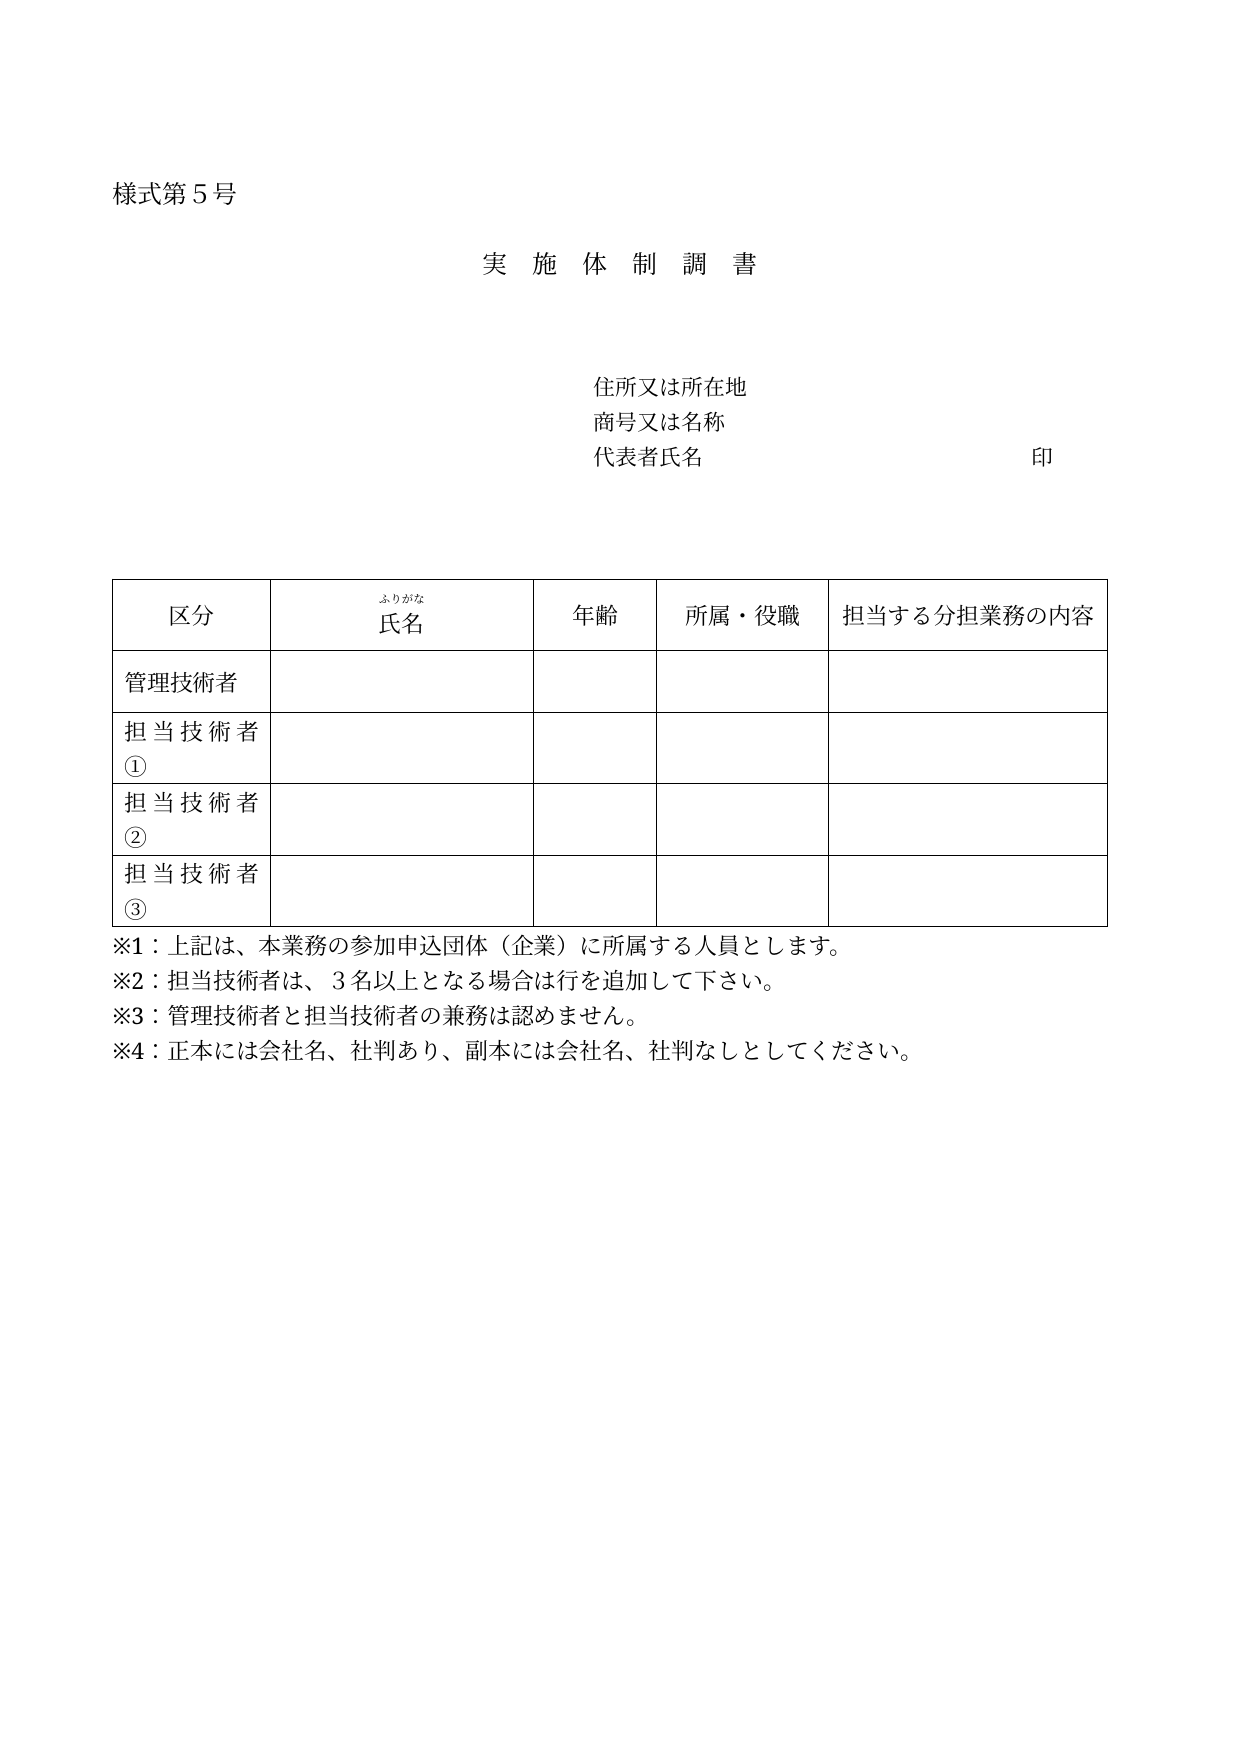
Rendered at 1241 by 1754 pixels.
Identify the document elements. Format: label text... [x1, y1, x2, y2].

table_cell [534, 784, 656, 854]
table_cell [829, 784, 1107, 854]
table_header 担当する分担業務の内容 [829, 580, 1107, 650]
text ※3：管理技術者と担当技術者の兼務は認めません。 [112, 997, 1128, 1032]
table_cell [271, 713, 533, 783]
table_cell [829, 856, 1107, 926]
table_cell 担当技術者② [113, 784, 270, 854]
table_header 所属・役職 [657, 580, 828, 650]
text 商号又は名称 [112, 403, 1128, 438]
table_cell [657, 651, 828, 712]
table_cell [271, 651, 533, 712]
text 住所又は所在地 [112, 368, 1128, 403]
text 代表者氏名 印 [112, 438, 1128, 473]
table_cell [657, 856, 828, 926]
table_cell [829, 651, 1107, 712]
table_cell [657, 784, 828, 854]
text 実 施 体 制 調 書 [112, 227, 1128, 298]
table_cell [534, 713, 656, 783]
table_header 年齢 [534, 580, 656, 650]
table_cell [657, 713, 828, 783]
table_cell 管理技術者 [113, 651, 270, 712]
table_header 区分 [113, 580, 270, 650]
text ※1：上記は、本業務の参加申込団体（企業）に所属する人員とします。 [112, 927, 1128, 962]
table_cell [534, 856, 656, 926]
table_cell [271, 784, 533, 854]
text ※2：担当技術者は、３名以上となる場合は行を追加して下さい。 [112, 962, 1128, 997]
table_header [271, 580, 533, 650]
text ※4：正本には会社名、社判あり、副本には会社名、社判なしとしてください。 [112, 1032, 1128, 1067]
table_cell [829, 713, 1107, 783]
table_cell 担当技術者① [113, 713, 270, 783]
table_cell [534, 651, 656, 712]
text 様式第５号 [112, 157, 1128, 227]
table_cell [271, 856, 533, 926]
table_cell 担当技術者③ [113, 856, 270, 926]
